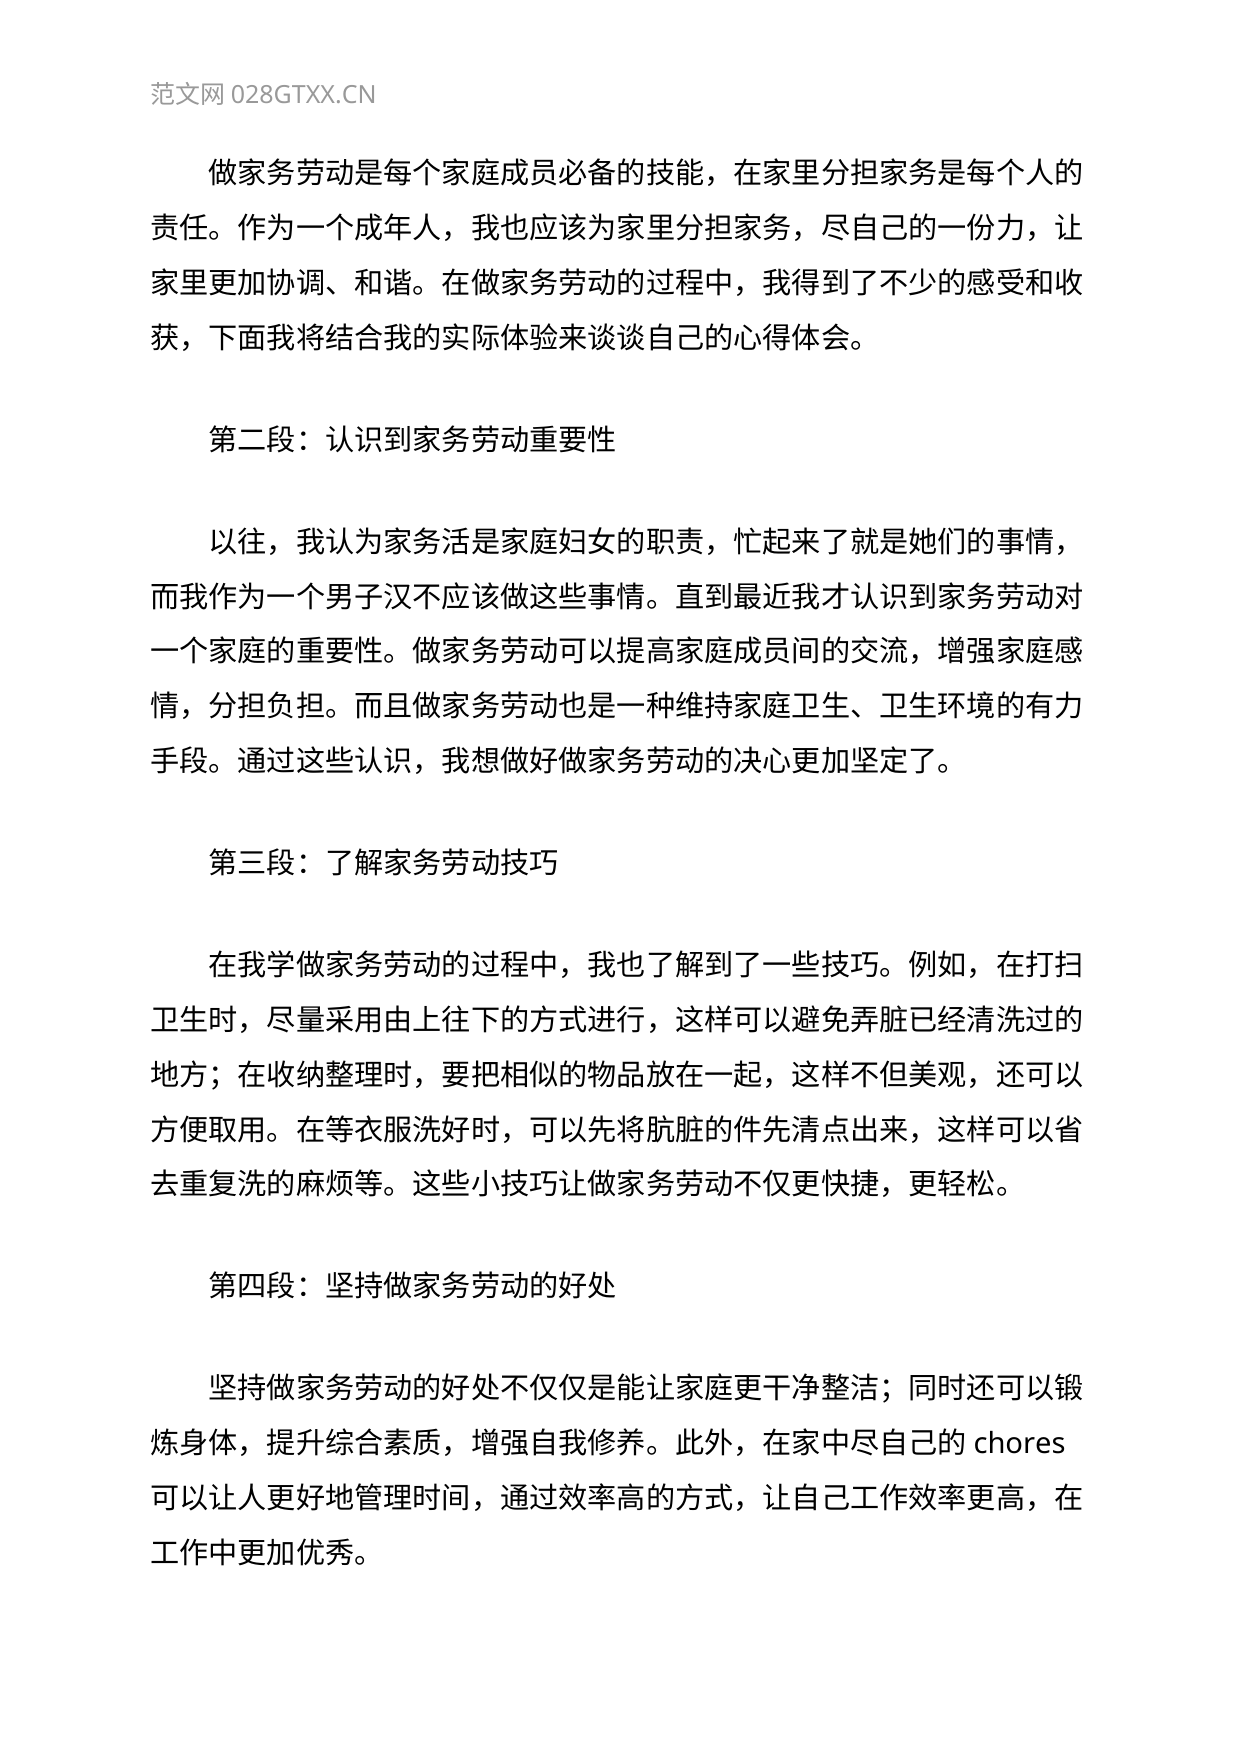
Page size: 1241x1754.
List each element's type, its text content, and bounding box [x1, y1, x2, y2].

text 以往，我认为家务活是家庭妇女的职责，忙起来了就是她们的事情，而我作为一个男子汉不应该做这些事情。直到最近我才认识到家务劳动对一个家庭的重要性。做家务劳动可以提高家庭成员间的交流，增强家庭感情，分担负担。而且做家务劳动也是一种维持家庭卫生、卫生环境的有力手段。通过这些认识，我想做好做家务劳动的决心更加坚定了。 [150, 518, 1090, 780]
text 坚持做家务劳动的好处不仅仅是能让家庭更干净整洁；同时还可以锻炼身体，提升综合素质，增强自我修养。此外，在家中尽自己的 chores 可以让人更好地管理时间，通过效率高的方式，让自己工作效率更高，在工作中更加优秀。 [150, 1364, 1090, 1572]
text 在我学做家务劳动的过程中，我也了解到了一些技巧。例如，在打扫卫生时，尽量采用由上往下的方式进行，这样可以避免弄脏已经清洗过的地方；在收纳整理时，要把相似的物品放在一起，这样不但美观，还可以方便取用。在等衣服洗好时，可以先将肮脏的件先清点出来，这样可以省去重复洗的麻烦等。这些小技巧让做家务劳动不仅更快捷，更轻松。 [150, 941, 1090, 1203]
text 第二段：认识到家务劳动重要性 [150, 416, 1090, 459]
text 第三段：了解家务劳动技巧 [150, 839, 1090, 882]
text 第四段：坚持做家务劳动的好处 [150, 1263, 1090, 1305]
text 做家务劳动是每个家庭成员必备的技能，在家里分担家务是每个人的责任。作为一个成年人，我也应该为家里分担家务，尽自己的一份力，让家里更加协调、和谐。在做家务劳动的过程中，我得到了不少的感受和收获，下面我将结合我的实际体验来谈谈自己的心得体会。 [150, 150, 1090, 357]
